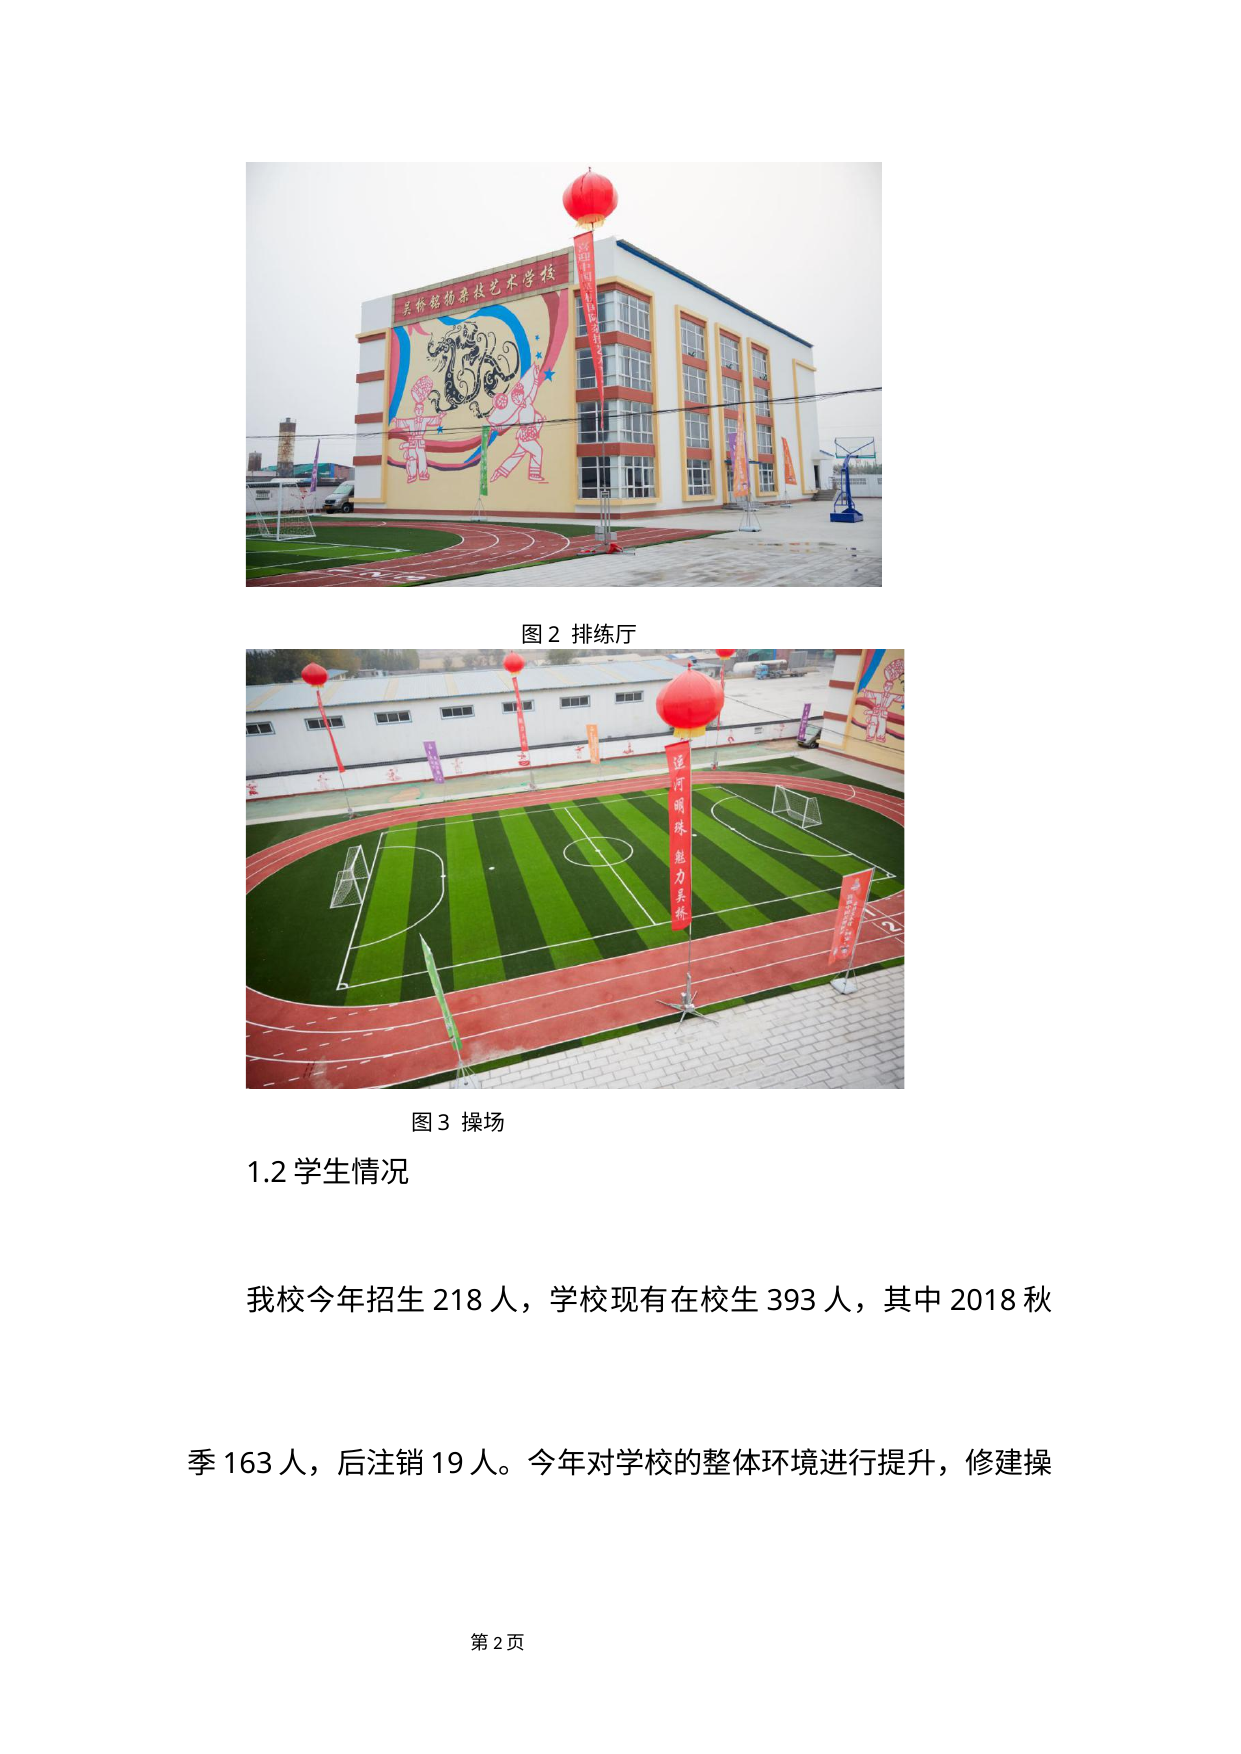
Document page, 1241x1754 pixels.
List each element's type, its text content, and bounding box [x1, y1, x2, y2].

text 图2 排练厅 [187, 617, 1053, 649]
text 图3 操场 [187, 1104, 1053, 1137]
picture [245, 649, 905, 1089]
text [187, 1266, 1053, 1493]
picture [245, 162, 882, 587]
text 1.2学生情况 [187, 1137, 1053, 1202]
